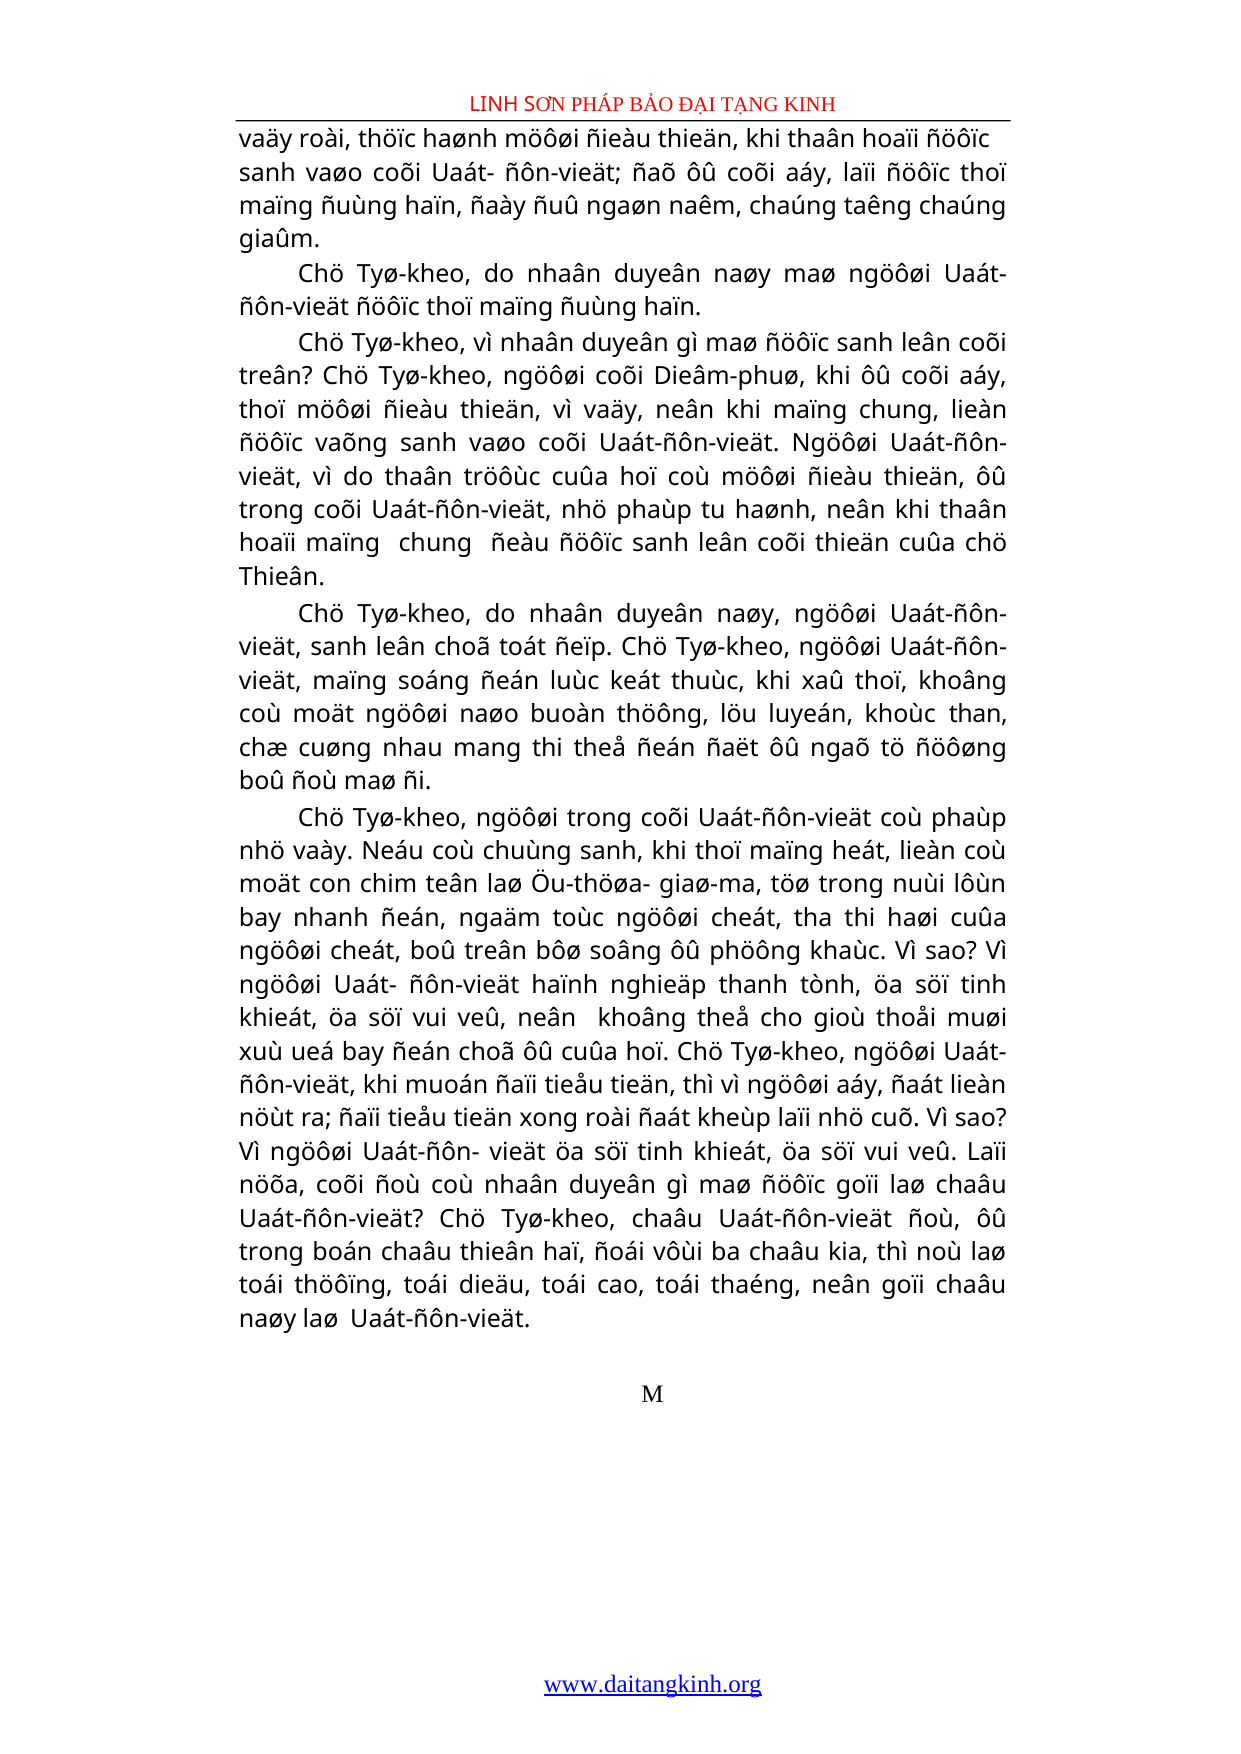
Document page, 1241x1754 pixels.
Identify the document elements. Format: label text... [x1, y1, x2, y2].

text LINH SƠN PHÁP BẢO ĐẠI TẠNG KINH [428, 89, 877, 117]
text Chö Tyø-kheo, do nhaân duyeân naøy maø ngöôøi Uaát-ñôn-vieät ñöôïc thoï maïng ñuùng haïn. [239, 256, 1008, 322]
text www.daitangkinh.org [428, 1669, 877, 1698]
text Chö Tyø-kheo, vì nhaân duyeân gì maø ñöôïc sanh leân coõi treân? Chö Tyø-kheo, ngöôøi coõi Dieâm-phuø, khi ôû coõi aáy, thoï möôøi ñieàu thieän, vì vaäy, neân khi maïng chung, lieàn ñöôïc vaõng sanh vaøo coõi Uaát-ñôn-vieät. Ngöôøi Uaát-ñôn-vieät, vì do thaân tröôùc cuûa hoï coù möôøi ñieàu thieän, ôû trong coõi Uaát-ñôn-vieät, nhö phaùp tu haønh, neân khi thaân hoaïi maïng chung ñeàu ñöôïc sanh leân coõi thieän cuûa chö Thieân. [239, 325, 1008, 592]
text Chö Tyø-kheo, do nhaân duyeân naøy, ngöôøi Uaát-ñôn-vieät, sanh leân choã toát ñeïp. Chö Tyø-kheo, ngöôøi Uaát-ñôn-vieät, maïng soáng ñeán luùc keát thuùc, khi xaû thoï, khoâng coù moät ngöôøi naøo buoàn thöông, löu luyeán, khoùc than, chæ cuøng nhau mang thi theå ñeán ñaët ôû ngaõ tö ñöôøng boû ñoù maø ñi. [239, 596, 1008, 797]
text Chö Tyø-kheo, ngöôøi trong coõi Uaát-ñôn-vieät coù phaùp nhö vaày. Neáu coù chuùng sanh, khi thoï maïng heát, lieàn coù moät con chim teân laø Öu-thöøa- giaø-ma, töø trong nuùi lôùn bay nhanh ñeán, ngaäm toùc ngöôøi cheát, tha thi haøi cuûa ngöôøi cheát, boû treân bôø soâng ôû phöông khaùc. Vì sao? Vì ngöôøi Uaát- ñôn-vieät haïnh nghieäp thanh tònh, öa söï tinh khieát, öa söï vui veû, neân khoâng theå cho gioù thoåi muøi xuù ueá bay ñeán choã ôû cuûa hoï. Chö Tyø-kheo, ngöôøi Uaát-ñôn-vieät, khi muoán ñaïi tieåu tieän, thì vì ngöôøi aáy, ñaát lieàn nöùt ra; ñaïi tieåu tieän xong roài ñaát kheùp laïi nhö cuõ. Vì sao? Vì ngöôøi Uaát-ñôn- vieät öa söï tinh khieát, öa söï vui veû. Laïi nöõa, coõi ñoù coù nhaân duyeân gì maø ñöôïc goïi laø chaâu Uaát-ñôn-vieät? Chö Tyø-kheo, chaâu Uaát-ñôn-vieät ñoù, ôû trong boán chaâu thieân haï, ñoái vôùi ba chaâu kia, thì noù laø toái thöôïng, toái dieäu, toái cao, toái thaéng, neân goïi chaâu naøy laø Uaát-ñôn-vieät. [239, 800, 1008, 1335]
text vaäy roài, thöïc haønh möôøi ñieàu thieän, khi thaân hoaïi ñöôïc sanh vaøo coõi Uaát- ñôn-vieät; ñaõ ôû coõi aáy, laïi ñöôïc thoï maïng ñuùng haïn, ñaày ñuû ngaøn naêm, chaúng taêng chaúng giaûm. [239, 117, 1008, 255]
text M [239, 1379, 1065, 1407]
